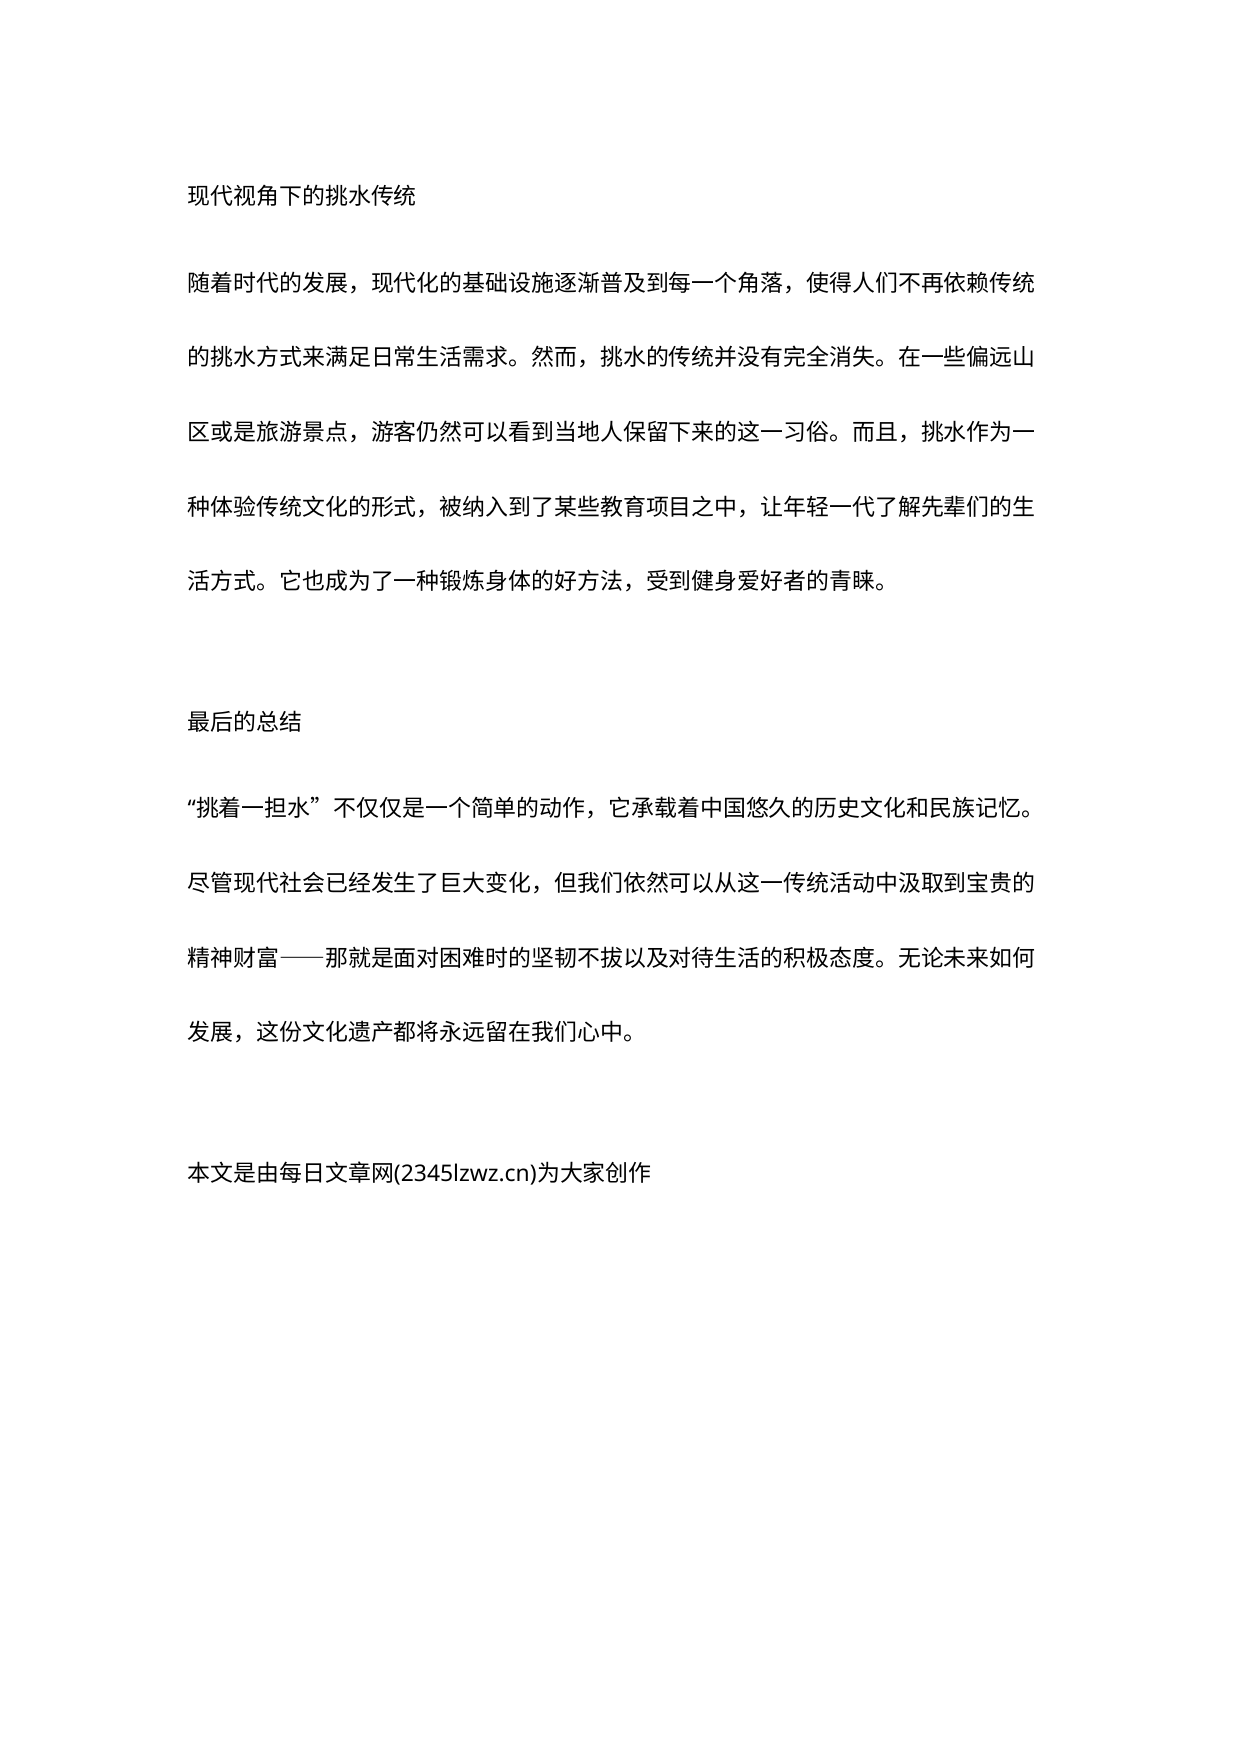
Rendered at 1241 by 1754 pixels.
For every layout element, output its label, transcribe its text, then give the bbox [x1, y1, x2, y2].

text “挑着一担水”不仅仅是一个简单的动作，它承载着中国悠久的历史文化和民族记忆。尽管现代社会已经发生了巨大变化，但我们依然可以从这一传统活动中汲取到宝贵的精神财富——那就是面对困难时的坚韧不拔以及对待生活的积极态度。无论未来如何发展，这份文化遗产都将永远留在我们心中。 [187, 774, 1053, 1063]
text 最后的总结 [187, 688, 1053, 753]
text 本文是由每日文章网(2345lzwz.cn)为大家创作 [187, 1139, 1053, 1204]
text 现代视角下的挑水传统 [187, 162, 1053, 227]
text 随着时代的发展，现代化的基础设施逐渐普及到每一个角落，使得人们不再依赖传统的挑水方式来满足日常生活需求。然而，挑水的传统并没有完全消失。在一些偏远山区或是旅游景点，游客仍然可以看到当地人保留下来的这一习俗。而且，挑水作为一种体验传统文化的形式，被纳入到了某些教育项目之中，让年轻一代了解先辈们的生活方式。它也成为了一种锻炼身体的好方法，受到健身爱好者的青睐。 [187, 248, 1053, 612]
